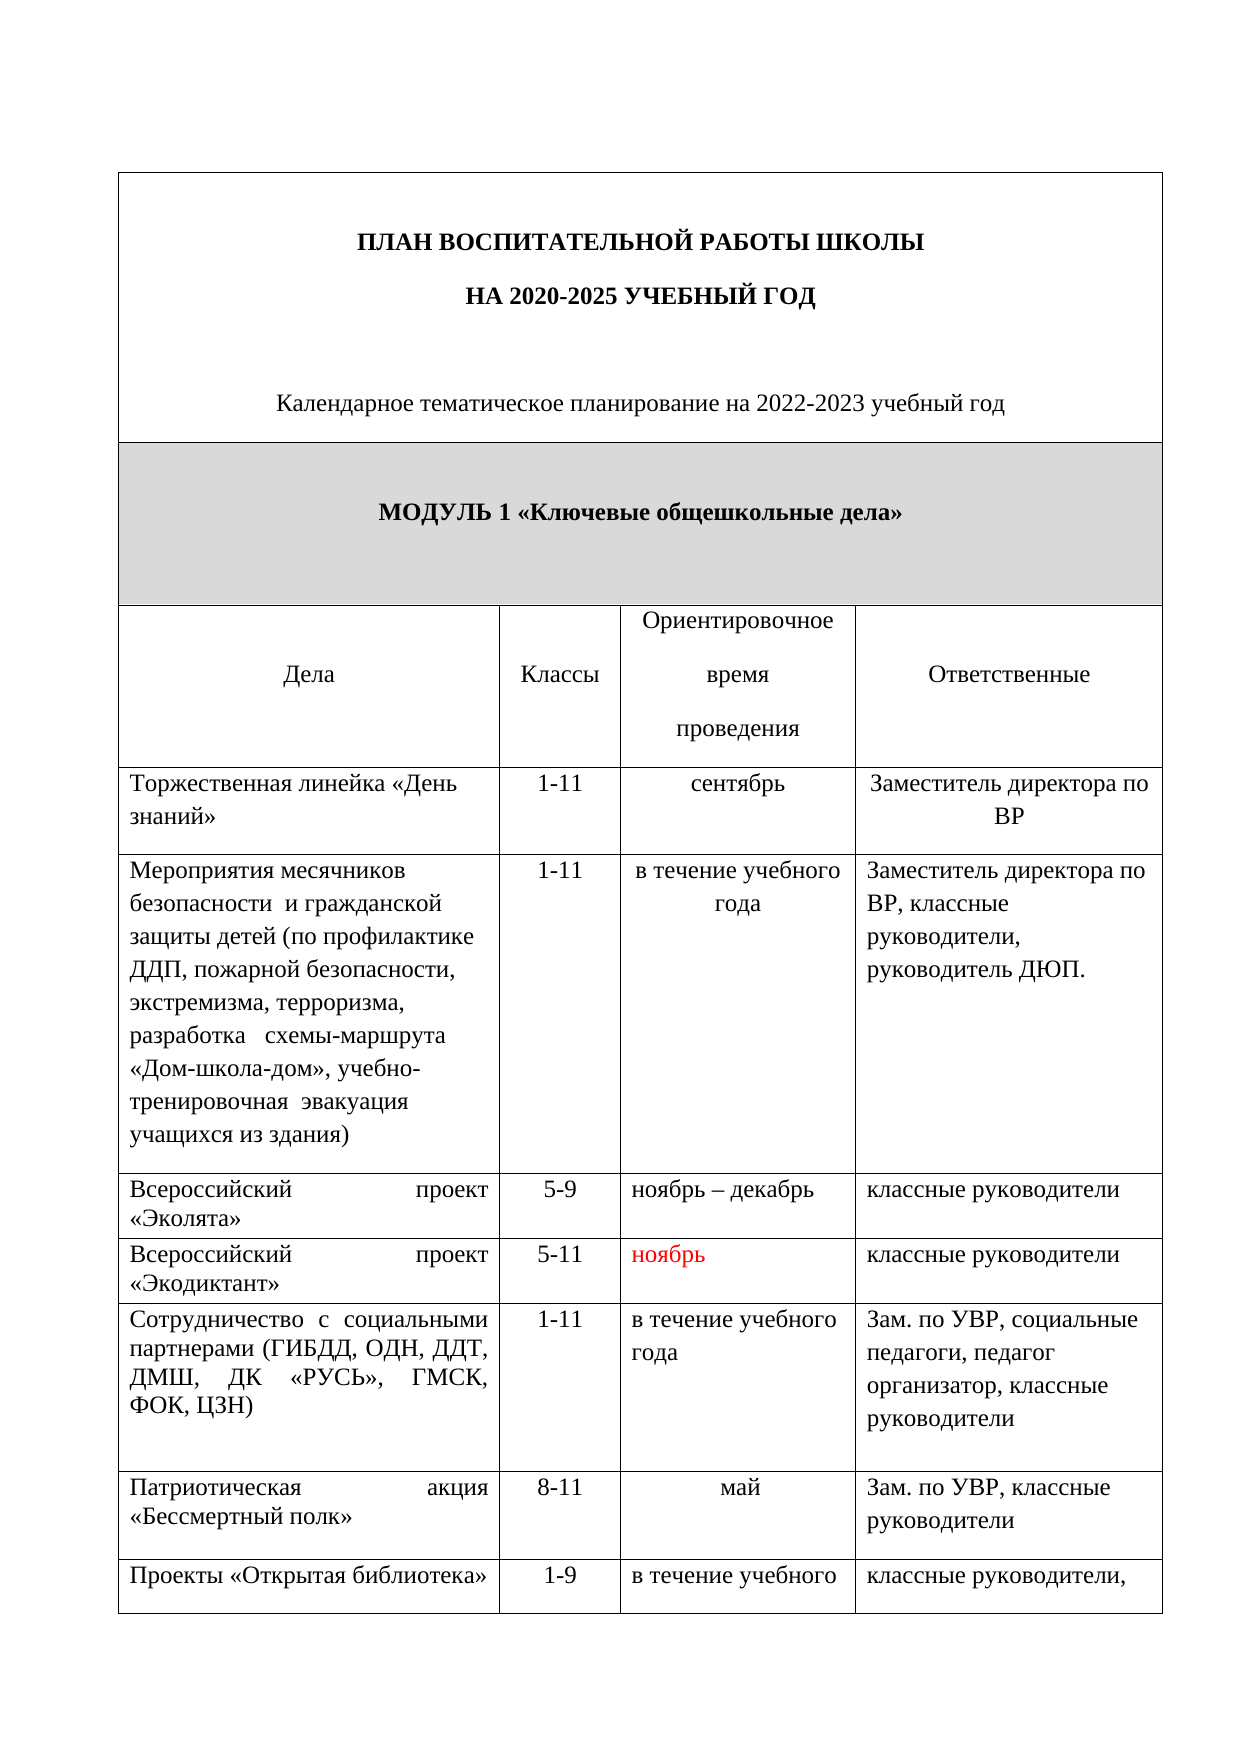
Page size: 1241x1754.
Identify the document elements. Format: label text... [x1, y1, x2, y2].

table_cell Дела [119, 606, 499, 767]
table_cell Всероссийский проект «Экодиктант» [119, 1239, 499, 1303]
table_cell ноябрь – декабрь [621, 1174, 855, 1238]
table_header План воспитательной работы школы на 2020-2025 учебный год Календарное тематическое планирование на 2022-2023 учебный год [119, 173, 1162, 442]
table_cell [119, 1560, 499, 1613]
table_cell 1-11 [500, 855, 620, 1173]
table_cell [856, 1560, 1162, 1613]
table_cell классные руководители [856, 1174, 1162, 1238]
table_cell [621, 1560, 855, 1613]
table_cell Зам. по УВР, социальные педагоги, педагог организатор, классные руководители [856, 1304, 1162, 1471]
table_cell Ответственные [856, 606, 1162, 767]
table_cell 5-9 [500, 1174, 620, 1238]
table_cell классные руководители [856, 1239, 1162, 1303]
table_cell в течение учебного года [621, 1304, 855, 1471]
table_cell Всероссийский проект «Эколята» [119, 1174, 499, 1238]
table_cell 1-11 [500, 768, 620, 854]
table_cell 1-11 [500, 1304, 620, 1471]
table_cell ноябрь [621, 1239, 855, 1303]
table_cell Мероприятия месячников безопасности и гражданской защиты детей (по профилактике ДДП, пожарной безопасности, экстремизма, терроризма, разработка схемы-маршрута «Дом-школа-дом», учебно-тренировочная эвакуация учащихся из здания) [119, 855, 499, 1173]
table_cell в течение учебного года [621, 855, 855, 1173]
table_cell Торжественная линейка «День знаний» [119, 768, 499, 854]
table_cell май [621, 1472, 855, 1559]
table_cell Ориентировочное время проведения [621, 606, 855, 767]
table_cell Заместитель директора по ВР, классные руководители, руководитель ДЮП. [856, 855, 1162, 1173]
table_cell Сотрудничество с социальными партнерами (ГИБДД, ОДН, ДДТ, ДМШ, ДК «РУСЬ», ГМСК, ФОК, ЦЗН) [119, 1304, 499, 1471]
table_cell Классы [500, 606, 620, 767]
table_cell 1-9 [500, 1560, 620, 1613]
table_cell МОДУЛЬ 1 «Ключевые общешкольные дела» [119, 443, 1162, 604]
table_cell Зам. по УВР, классные руководители [856, 1472, 1162, 1559]
table_cell 8-11 [500, 1472, 620, 1559]
table_cell Заместитель директора по ВР [856, 768, 1162, 854]
table_cell Патриотическая акция «Бессмертный полк» [119, 1472, 499, 1559]
table_cell сентябрь [621, 768, 855, 854]
table_cell 5-11 [500, 1239, 620, 1303]
